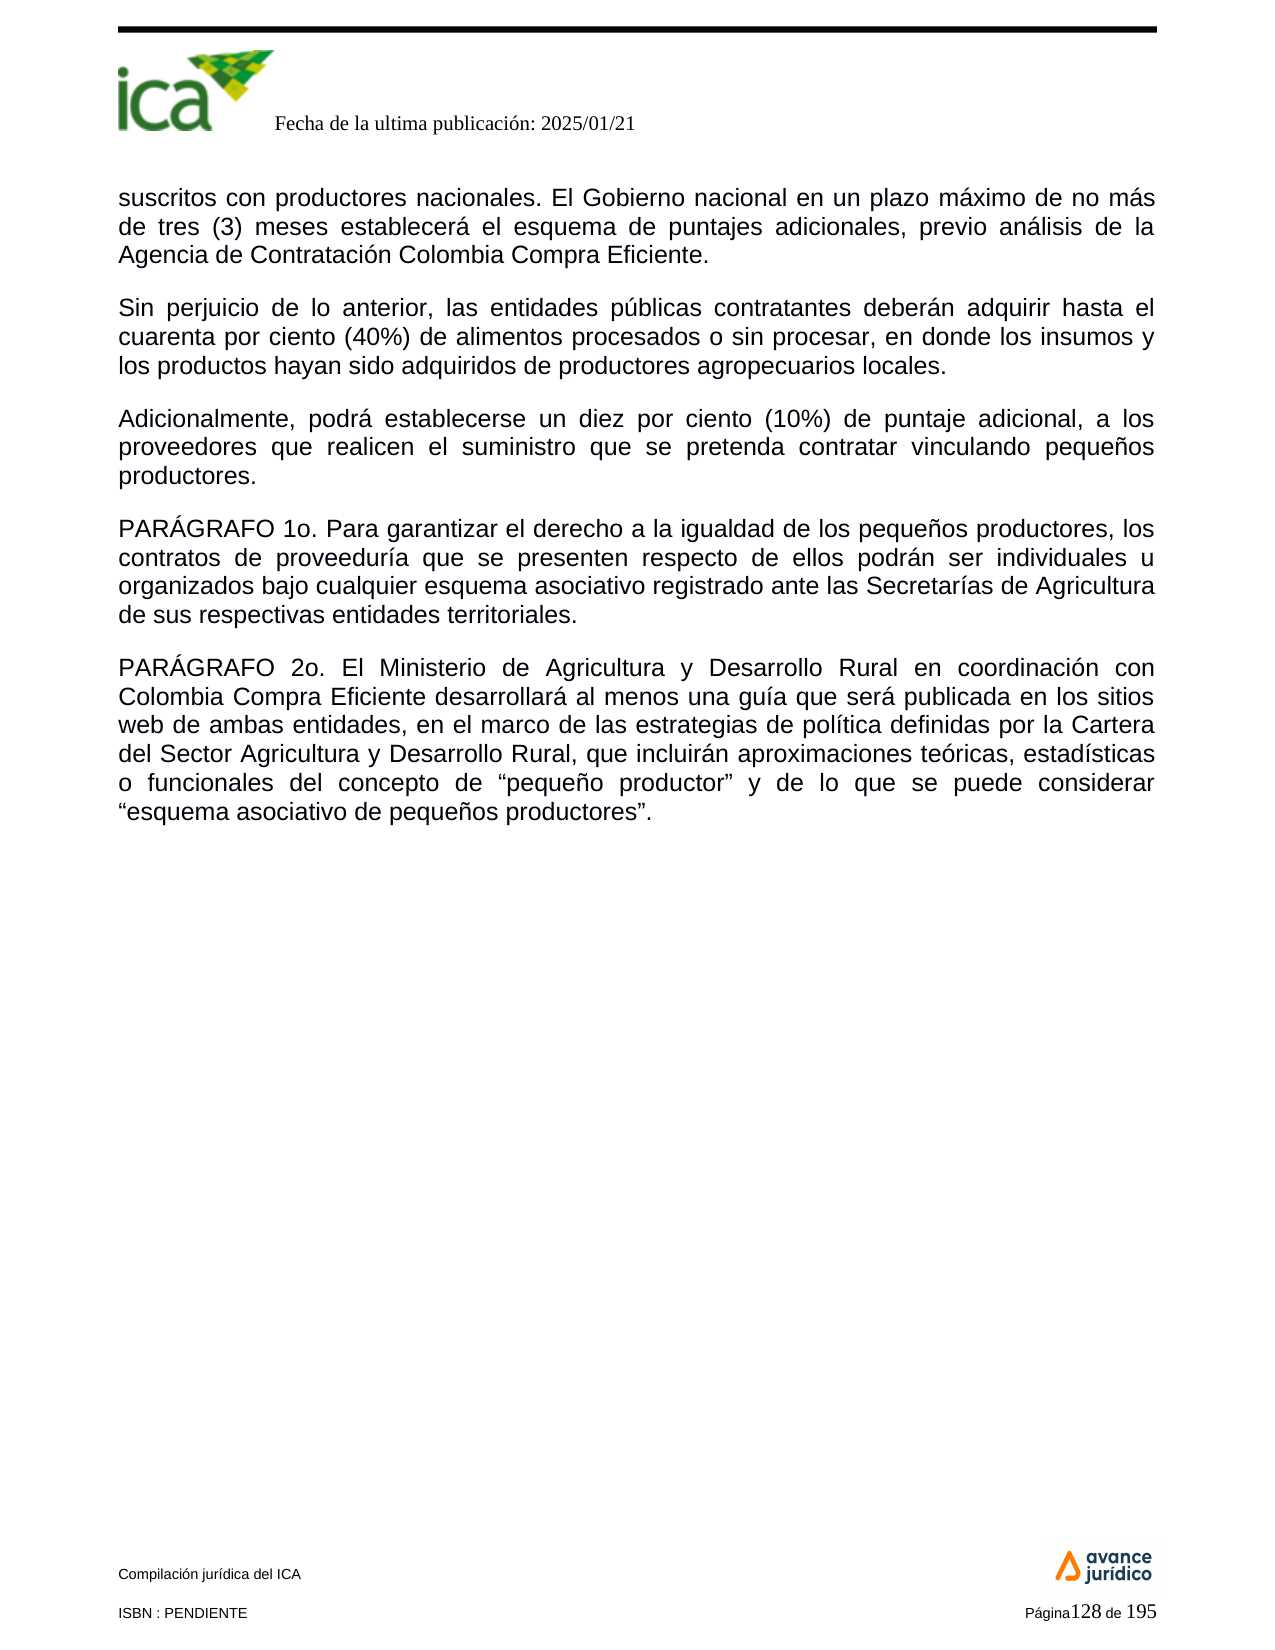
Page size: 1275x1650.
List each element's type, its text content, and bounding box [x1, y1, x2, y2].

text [118, 183, 1157, 269]
text Sin perjuicio de lo anterior, las entidades públicas contratantes deberán adquirir hasta el cuarenta por ciento (40%) de alimentos procesados o sin procesar, en donde los insumos y los productos hayan sido adquiridos de productores agropecuarios locales. [118, 293, 1157, 379]
text Adicionalmente, podrá establecerse un diez por ciento (10%) de puntaje adicional, a los proveedores que realicen el suministro que se pretenda contratar vinculando pequeños productores. [118, 403, 1157, 490]
text PARÁGRAFO 1o. Para garantizar el derecho a la igualdad de los pequeños productores, los contratos de proveeduría que se presenten respecto de ellos podrán ser individuales u organizados bajo cualquier esquema asociativo registrado ante las Secretarías de Agricultura de sus respectivas entidades territoriales. [118, 514, 1157, 629]
text PARÁGRAFO 2o. El Ministerio de Agricultura y Desarrollo Rural en coordinación con Colombia Compra Eficiente desarrollará al menos una guía que será publicada en los sitios web de ambas entidades, en el marco de las estrategias de política definidas por la Cartera del Sector Agricultura y Desarrollo Rural, que incluirán aproximaciones teóricas, estadísticas o funcionales del concepto de “pequeño productor” y de lo que se puede considerar “esquema asociativo de pequeños productores”. [118, 653, 1157, 825]
